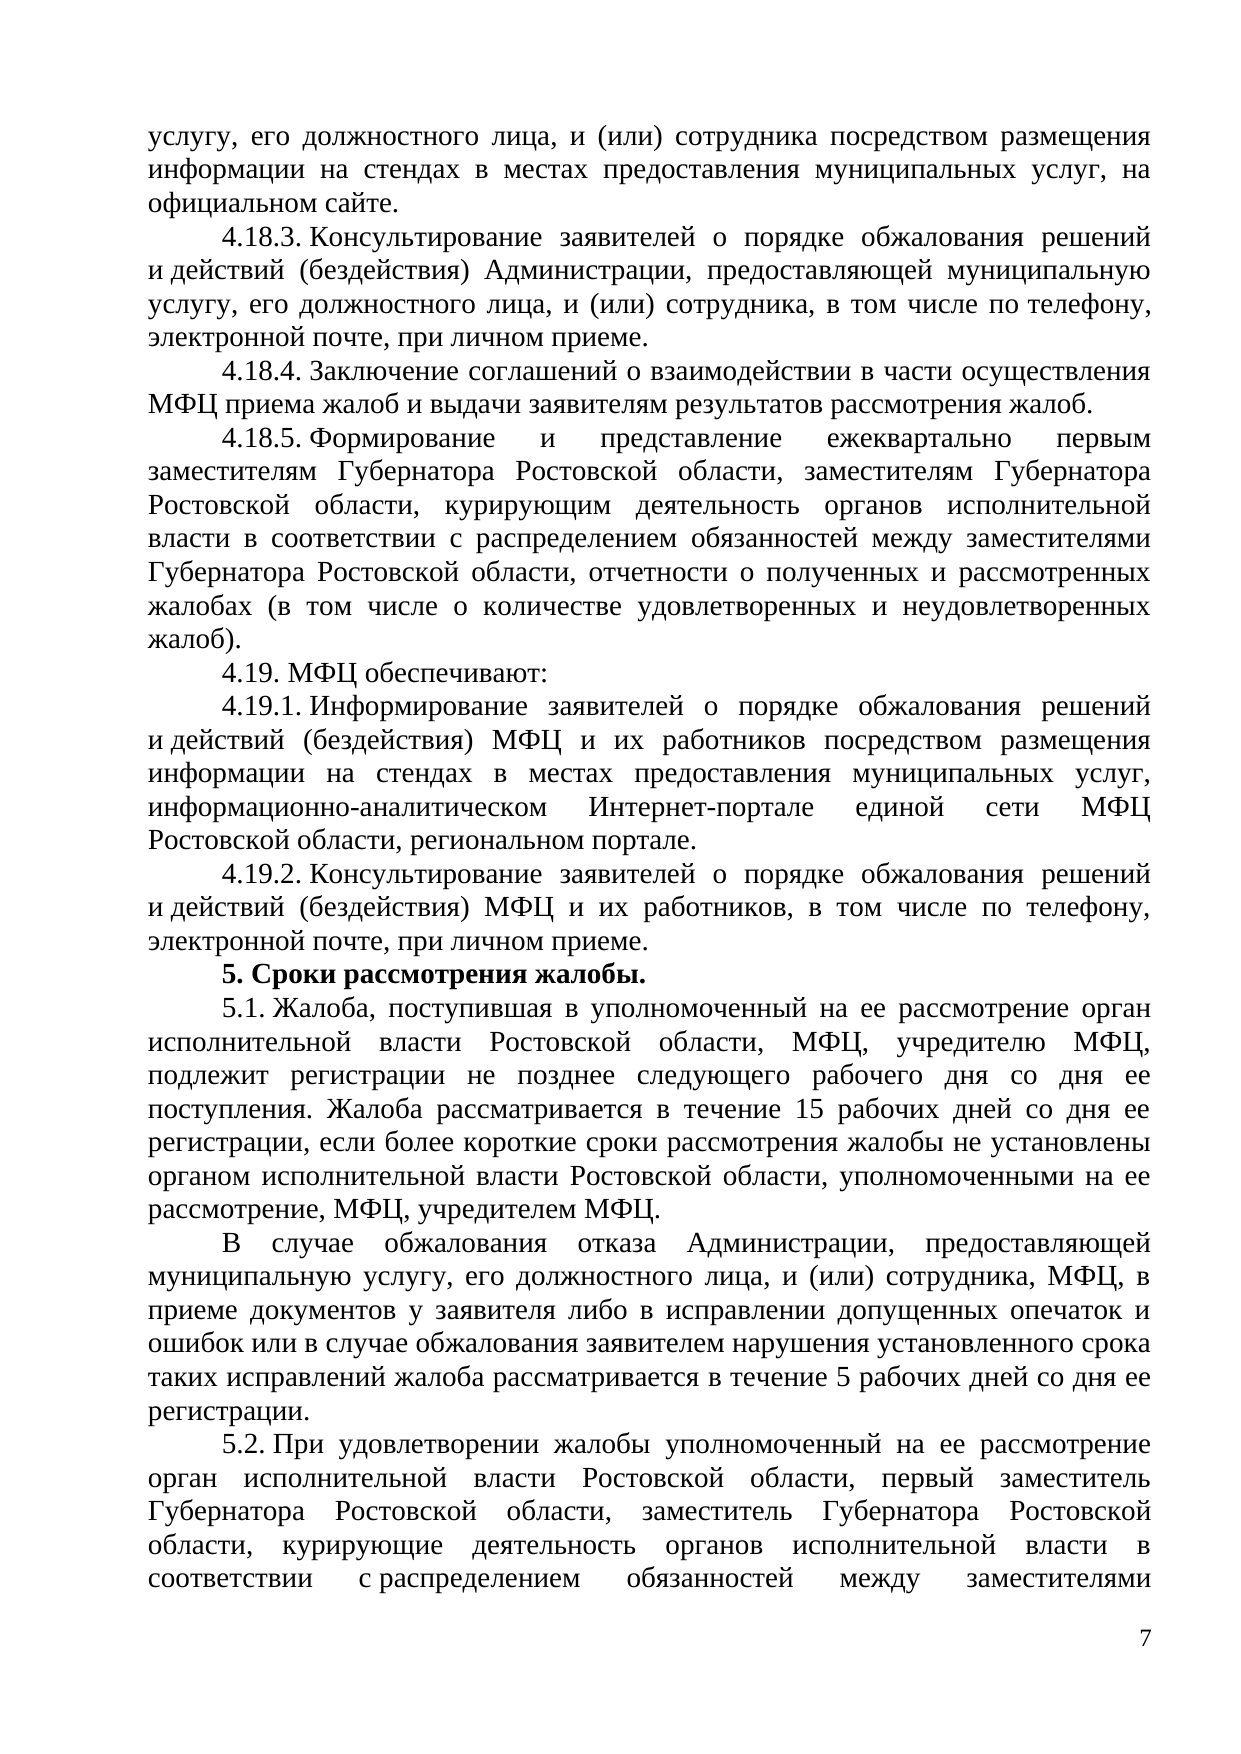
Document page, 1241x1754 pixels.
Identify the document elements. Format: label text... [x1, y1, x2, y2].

text 4.18.5. Формирование и представление ежеквартально первым заместителям Губернатора Ростовской области, заместителям Губернатора Ростовской области, курирующим деятельность органов исполнительной власти в соответствии с распределением обязанностей между заместителями Губернатора Ростовской области, отчетности о полученных и рассмотренных жалобах (в том числе о количестве удовлетворенных и неудовлетворенных жалоб). [148, 420, 1152, 655]
text 4.19.2. Консультирование заявителей о порядке обжалования решений и действий (бездействия) МФЦ и их работников, в том числе по телефону, электронной почте, при личном приеме. [148, 856, 1152, 957]
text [148, 1426, 1152, 1594]
text 4.18.3. Консультирование заявителей о порядке обжалования решений и действий (бездействия) Администрации, предоставляющей муниципальную услугу, его должностного лица, и (или) сотрудника, в том числе по телефону, электронной почте, при личном приеме. [148, 219, 1152, 353]
text 4.19.1. Информирование заявителей о порядке обжалования решений и действий (бездействия) МФЦ и их работников посредством размещения информации на стендах в местах предоставления муниципальных услуг, информационно-аналитическом Интернет-портале единой сети МФЦ Ростовской области, региональном портале. [148, 688, 1152, 856]
text 4.19. МФЦ обеспечивают: [148, 655, 1152, 688]
text 5.1. Жалоба, поступившая в уполномоченный на ее рассмотрение орган исполнительной власти Ростовской области, МФЦ, учредителю МФЦ, подлежит регистрации не позднее следующего рабочего дня со дня ее поступления. Жалоба рассматривается в течение 15 рабочих дней со дня ее регистрации, если более короткие сроки рассмотрения жалобы не установлены органом исполнительной власти Ростовской области, уполномоченными на ее рассмотрение, МФЦ, учредителем МФЦ. [148, 990, 1152, 1225]
text В случае обжалования отказа Администрации, предоставляющей муниципальную услугу, его должностного лица, и (или) сотрудника, МФЦ, в приеме документов у заявителя либо в исправлении допущенных опечаток и ошибок или в случае обжалования заявителем нарушения установленного срока таких исправлений жалоба рассматривается в течение 5 рабочих дней со дня ее регистрации. [148, 1225, 1152, 1426]
text 4.18.4. Заключение соглашений о взаимодействии в части осуществления МФЦ приема жалоб и выдачи заявителям результатов рассмотрения жалоб. [148, 353, 1152, 420]
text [148, 118, 1152, 219]
text 5. Сроки рассмотрения жалобы. [148, 957, 1152, 990]
